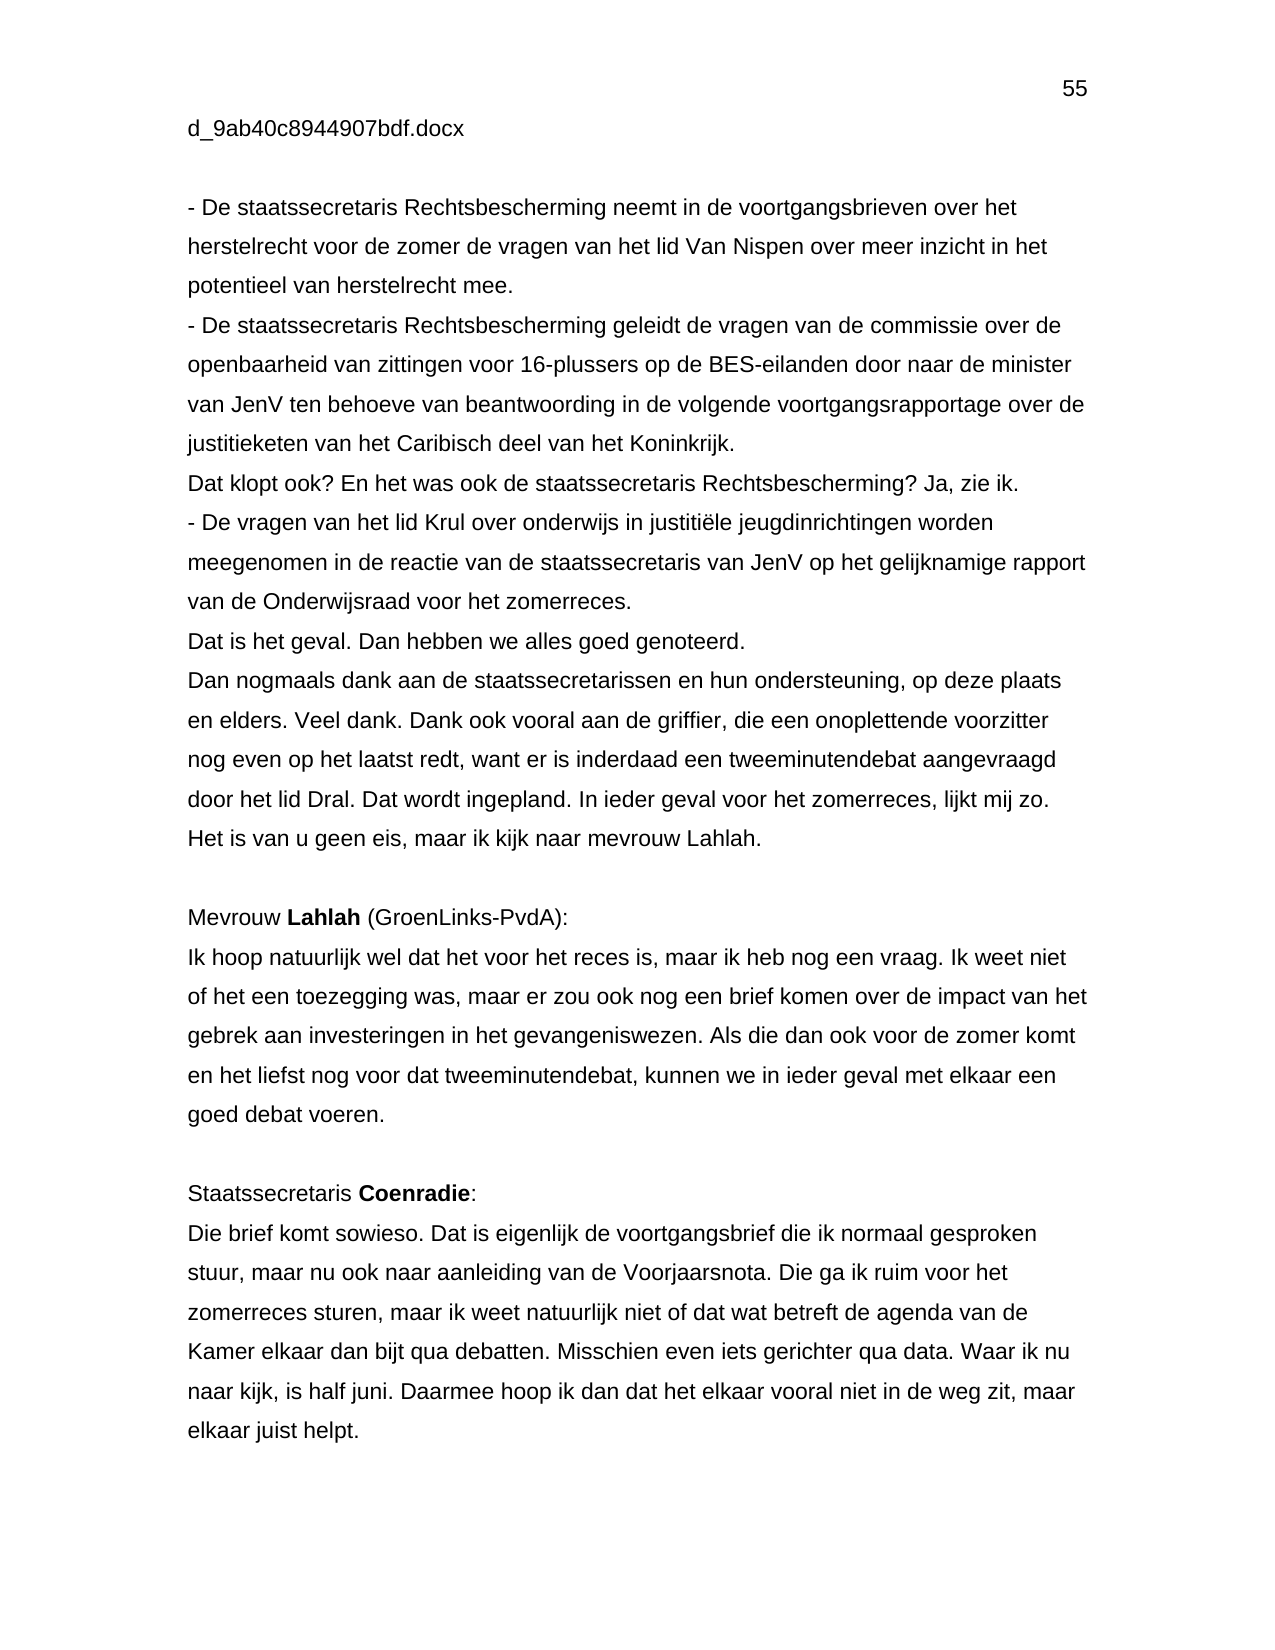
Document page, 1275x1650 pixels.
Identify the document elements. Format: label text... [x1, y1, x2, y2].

text Die brief komt sowieso. Dat is eigenlijk de voortgangsbrief die ik normaal gesproken stuur, maar nu ook naar aanleiding van de Voorjaarsnota. Die ga ik ruim voor het zomerreces sturen, maar ik weet natuurlijk niet of dat wat betreft de agenda van de Kamer elkaar dan bijt qua debatten. Misschien even iets gerichter qua data. Waar ik nu naar kijk, is half juni. Daarmee hoop ik dan dat het elkaar vooral niet in de weg zit, maar elkaar juist helpt. [187, 1220, 1087, 1444]
text Mevrouw Lahlah (GroenLinks-PvdA): [187, 904, 1087, 930]
text Dat klopt ook? En het was ook de staatssecretaris Rechtsbescherming? Ja, zie ik. [187, 470, 1087, 496]
text - De staatssecretaris Rechtsbescherming geleidt de vragen van de commissie over de openbaarheid van zittingen voor 16-plussers op de BES-eilanden door naar de minister van JenV ten behoeve van beantwoording in de volgende voortgangsrapportage over de justitieketen van het Caribisch deel van het Koninkrijk. [187, 312, 1087, 457]
text Staatssecretaris Coenradie: [187, 1180, 1087, 1207]
text Dat is het geval. Dan hebben we alles goed genoteerd. [187, 628, 1087, 654]
text Ik hoop natuurlijk wel dat het voor het reces is, maar ik heb nog een vraag. Ik weet niet of het een toezegging was, maar er zou ook nog een brief komen over de impact van het gebrek aan investeringen in het gevangeniswezen. Als die dan ook voor de zomer komt en het liefst nog voor dat tweeminutendebat, kunnen we in ieder geval met elkaar een goed debat voeren. [187, 943, 1087, 1128]
text - De vragen van het lid Krul over onderwijs in justitiële jeugdinrichtingen worden meegenomen in de reactie van de staatssecretaris van JenV op het gelijknamige rapport van de Onderwijsraad voor het zomerreces. [187, 509, 1087, 614]
text - De staatssecretaris Rechtsbescherming neemt in de voortgangsbrieven over het herstelrecht voor de zomer de vragen van het lid Van Nispen over meer inzicht in het potentieel van herstelrecht mee. [187, 193, 1087, 299]
text Dan nogmaals dank aan de staatssecretarissen en hun ondersteuning, op deze plaats en elders. Veel dank. Dank ook vooral aan de griffier, die een onoplettende voorzitter nog even op het laatst redt, want er is inderdaad een tweeminutendebat aangevraagd door het lid Dral. Dat wordt ingepland. In ieder geval voor het zomerreces, lijkt mij zo. Het is van u geen eis, maar ik kijk naar mevrouw Lahlah. [187, 667, 1087, 851]
